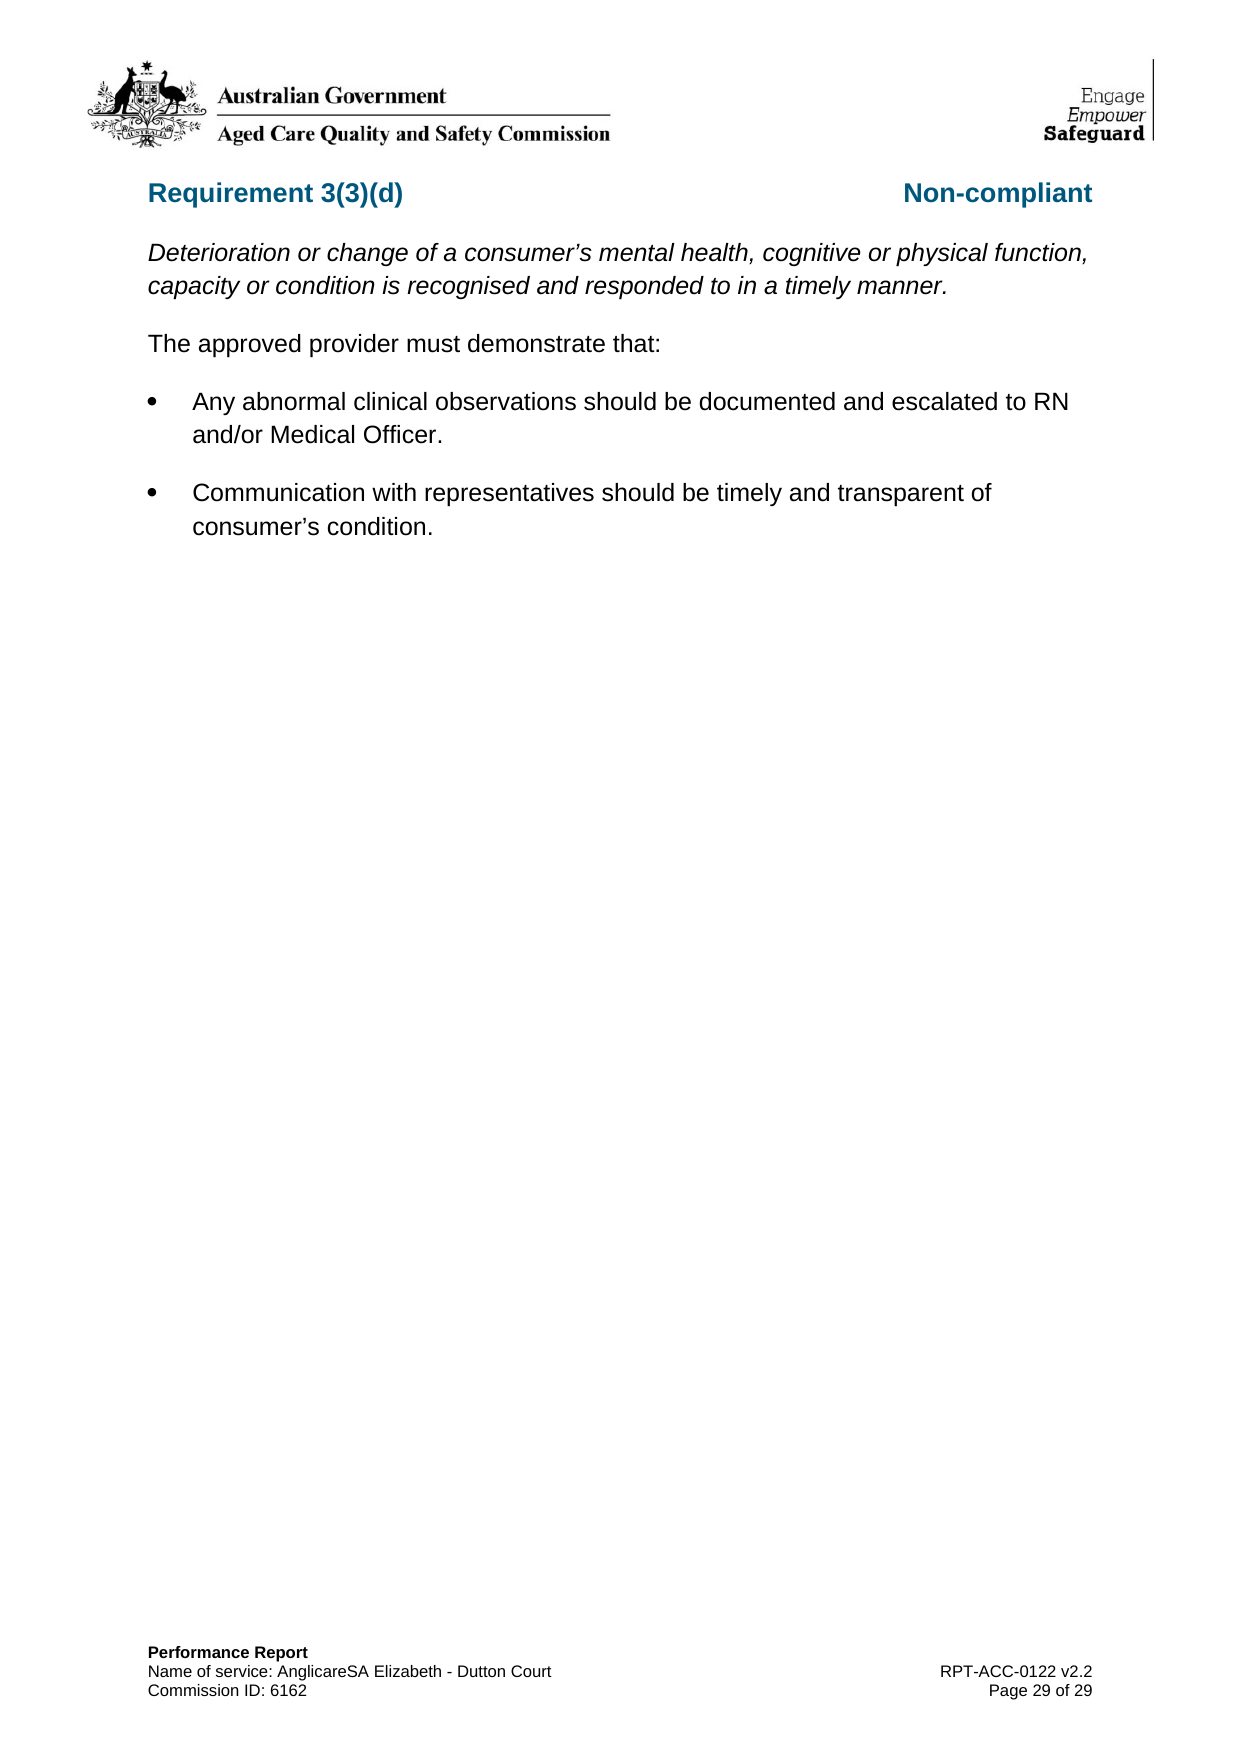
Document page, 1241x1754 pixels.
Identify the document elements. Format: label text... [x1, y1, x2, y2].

text Deterioration or change of a consumer’s mental health, cognitive or physical function, capacity or condition is recognised and responded to in a timely manner. [148, 238, 1092, 300]
picture [1, 0, 1241, 169]
list Communication with representatives should be timely and transparent of consumer’s condition. [148, 478, 1092, 540]
list Any abnormal clinical observations should be documented and escalated to RN and/or Medical Officer. [148, 387, 1092, 449]
text The approved provider must demonstrate that: [148, 329, 1092, 358]
subtitle Requirement 3(3)(d) Non-compliant [148, 177, 1092, 208]
